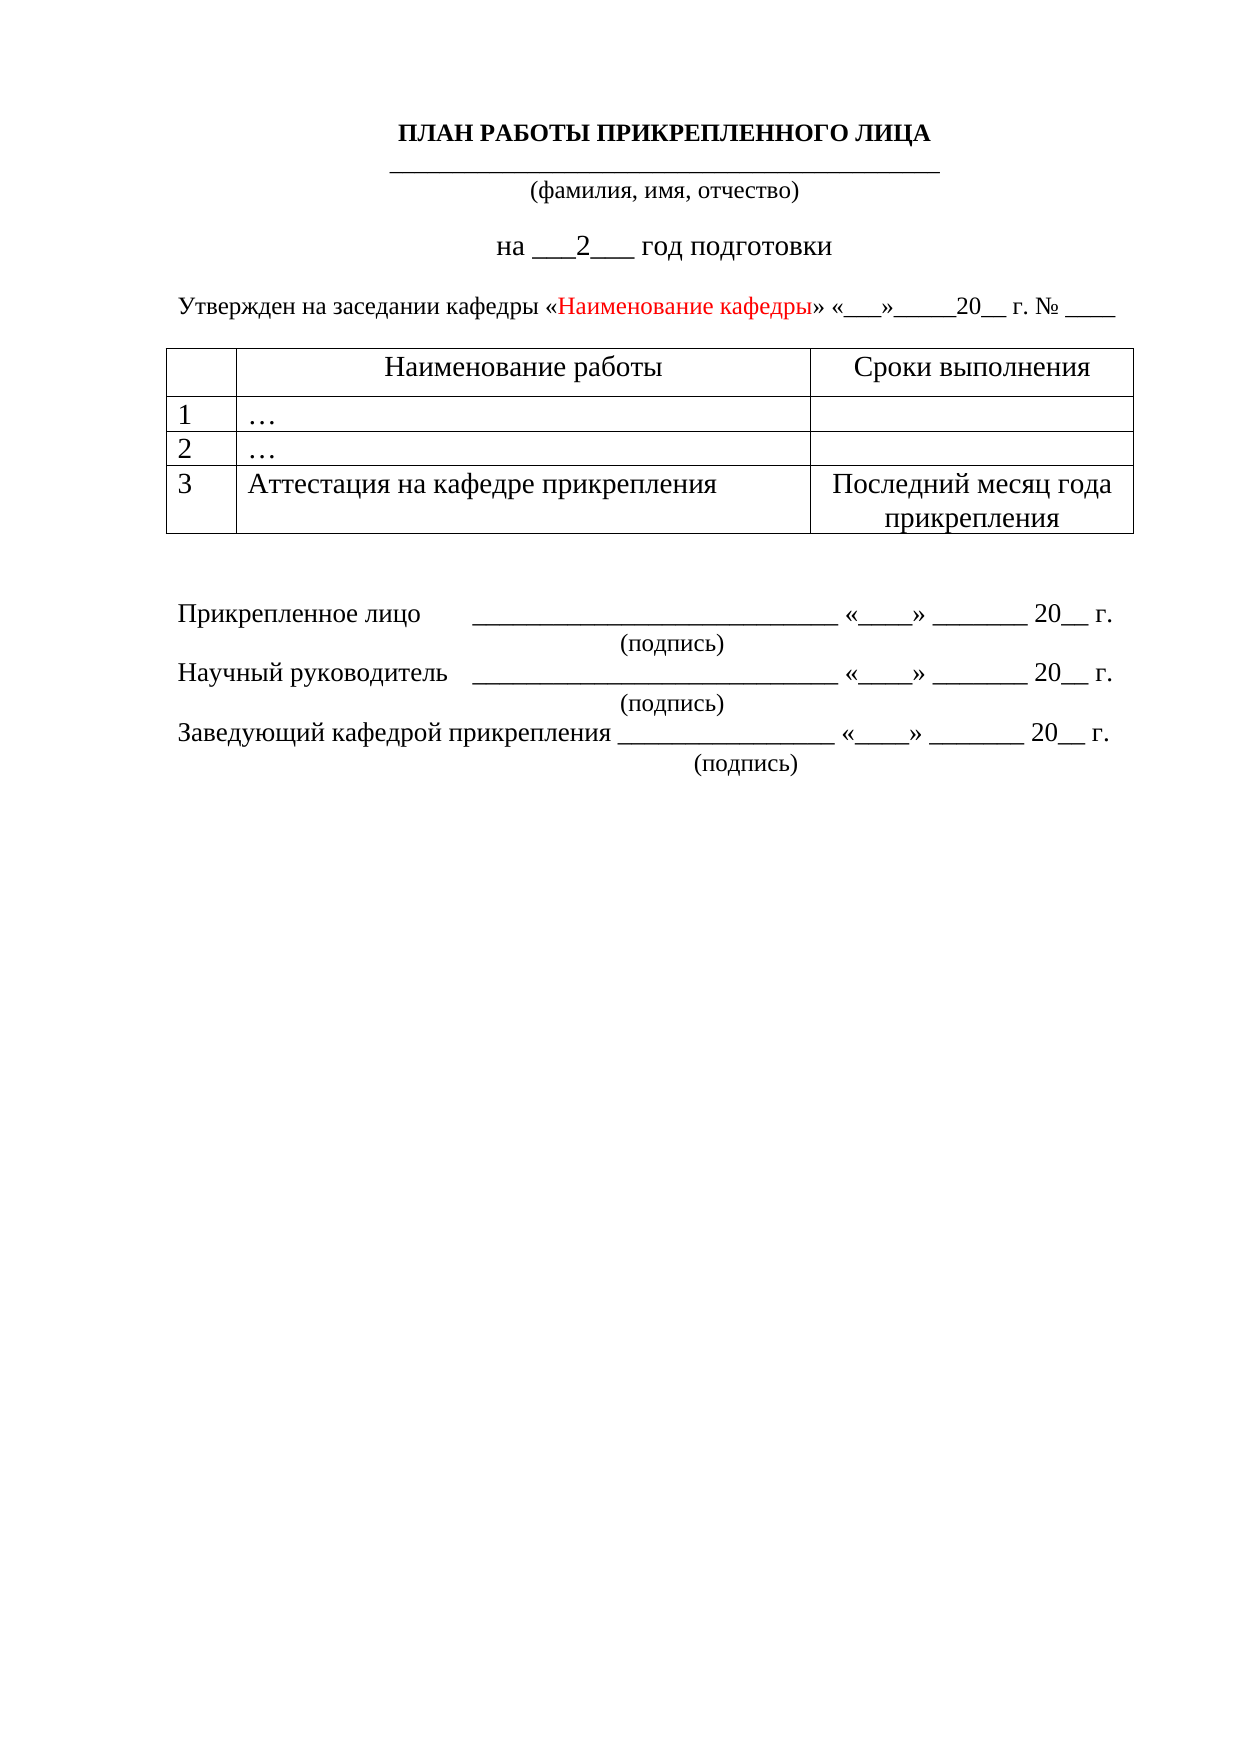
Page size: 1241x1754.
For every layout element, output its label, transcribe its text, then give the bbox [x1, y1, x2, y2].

table_cell Последний месяц года прикрепления [811, 466, 1133, 533]
text (фамилия, имя, отчество) [177, 176, 1152, 204]
text Утвержден на заседании кафедры «Наименование кафедры» «___»_____20__ г. № ____ [177, 291, 1152, 319]
table_cell 1 [167, 397, 236, 431]
table_cell [811, 397, 1133, 431]
text Прикрепленное лицо ___________________________ «____» _______ 20__ г. [177, 597, 1152, 628]
table_header [167, 349, 236, 396]
text Заведующий кафедрой прикрепления ________________ «____» _______ 20__ г. [177, 716, 1152, 748]
table_cell … [237, 432, 810, 465]
table_cell Аттестация на кафедре прикрепления [237, 466, 810, 533]
table_cell 2 [167, 432, 236, 465]
table_cell [811, 432, 1133, 465]
text на ___2___ год подготовки [177, 228, 1152, 262]
text (подпись) [177, 688, 1152, 716]
text (подпись) [177, 628, 1152, 657]
text Научный руководитель ___________________________ «____» _______ 20__ г. [177, 657, 1152, 688]
text (подпись) [177, 748, 1152, 776]
table_cell … [237, 397, 810, 431]
table_cell 3 [167, 466, 236, 533]
table_header Наименование работы [237, 349, 810, 396]
text ПЛАН РАБОТЫ ПРИКРЕПЛЕННОГО ЛИЦА [177, 118, 1152, 147]
text ____________________________________________ [177, 147, 1152, 176]
table_header Сроки выполнения [811, 349, 1133, 396]
